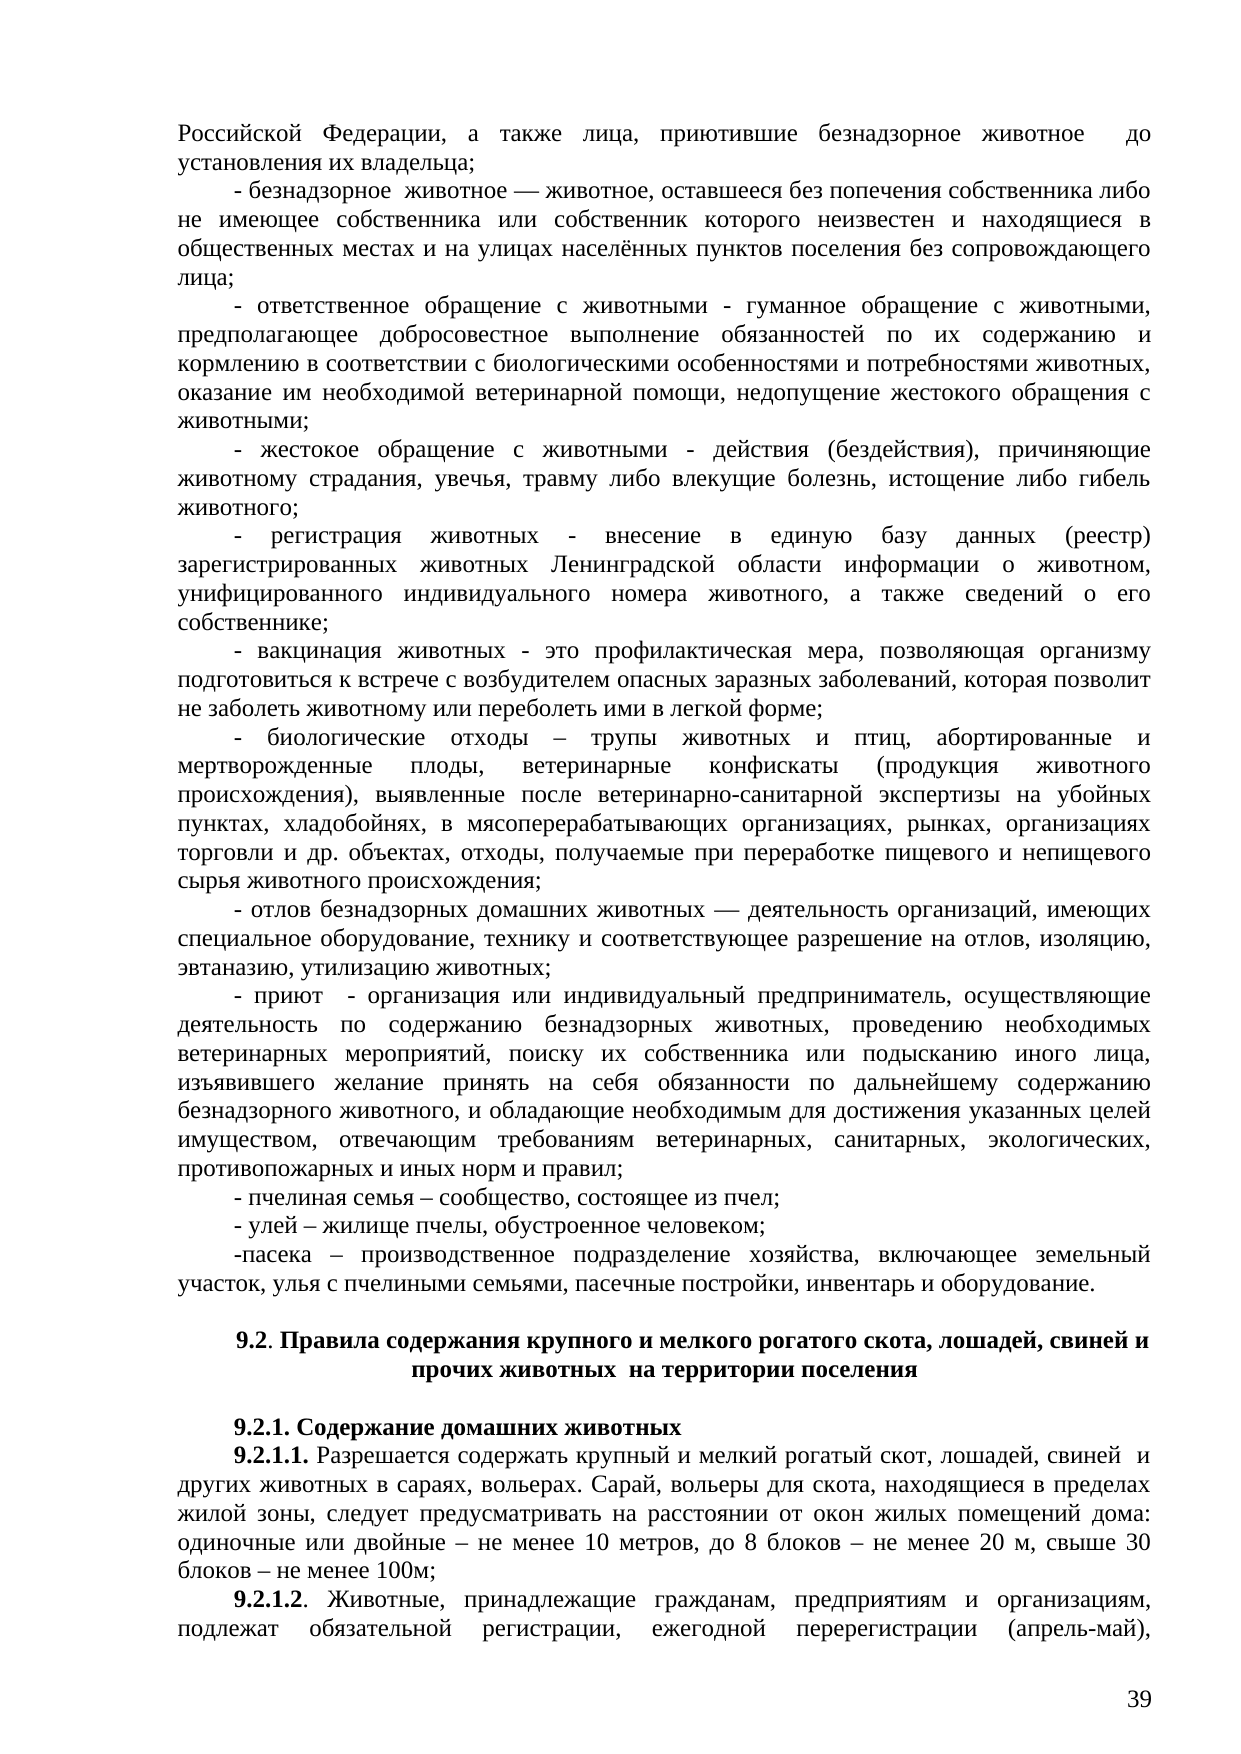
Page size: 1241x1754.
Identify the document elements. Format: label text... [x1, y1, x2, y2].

text - приют - организация или индивидуальный предприниматель, осуществляющие деятельность по содержанию безнадзорных животных, проведению необходимых ветеринарных мероприятий, поиску их собственника или подысканию иного лица, изъявившего желание принять на себя обязанности по дальнейшему содержанию безнадзорного животного, и обладающие необходимым для достижения указанных целей имуществом, отвечающим требованиям ветеринарных, санитарных, экологических, противопожарных и иных норм и правил; [177, 981, 1152, 1182]
text -пасека – производственное подразделение хозяйства, включающее земельный участок, улья с пчелиными семьями, пасечные постройки, инвентарь и оборудование. [177, 1239, 1152, 1297]
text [177, 1584, 1152, 1642]
text - пчелиная семья – сообщество, состоящее из пчел; [177, 1182, 1152, 1211]
text - жестокое обращение с животными - действия (бездействия), причиняющие животному страдания, увечья, травму либо влекущие болезнь, истощение либо гибель животного; [177, 434, 1152, 521]
text 9.2. Правила содержания крупного и мелкого рогатого скота, лошадей, свиней и прочих животных на территории поселения [177, 1326, 1152, 1383]
text - улей – жилище пчелы, обустроенное человеком; [177, 1211, 1152, 1239]
text - биологические отходы – трупы животных и птиц, абортированные и мертворожденные плоды, ветеринарные конфискаты (продукция животного происхождения), выявленные после ветеринарно-санитарной экспертизы на убойных пунктах, хладобойнях, в мясоперерабатывающих организациях, рынках, организациях торговли и др. объектах, отходы, получаемые при переработке пищевого и непищевого сырья животного происхождения; [177, 722, 1152, 894]
text - безнадзорное животное — животное, оставшееся без попечения собственника либо не имеющее собственника или собственник которого неизвестен и находящиеся в общественных местах и на улицах населённых пунктов поселения без сопровождающего лица; [177, 176, 1152, 291]
text - отлов безнадзорных домашних животных — деятельность организаций, имеющих специальное оборудование, технику и соответствующее разрешение на отлов, изоляцию, эвтаназию, утилизацию животных; [177, 894, 1152, 981]
text 9.2.1.1. Разрешается содержать крупный и мелкий рогатый скот, лошадей, свиней и других животных в сараях, вольерах. Сарай, вольеры для скота, находящиеся в пределах жилой зоны, следует предусматривать на расстоянии от окон жилых помещений дома: одиночные или двойные – не менее 10 метров, до 8 блоков – не менее 20 м, свыше 30 блоков – не менее 100м; [177, 1441, 1152, 1584]
text - регистрация животных - внесение в единую базу данных (реестр) зарегистрированных животных Ленинградской области информации о животном, унифицированного индивидуального номера животного, а также сведений о его собственнике; [177, 521, 1152, 636]
text - вакцинация животных - это профилактическая мера, позволяющая организму подготовиться к встрече с возбудителем опасных заразных заболеваний, которая позволит не заболеть животному или переболеть ими в легкой форме; [177, 636, 1152, 722]
text - ответственное обращение с животными - гуманное обращение с животными, предполагающее добросовестное выполнение обязанностей по их содержанию и кормлению в соответствии с биологическими особенностями и потребностями животных, оказание им необходимой ветеринарной помощи, недопущение жестокого обращения с животными; [177, 291, 1152, 434]
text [177, 118, 1152, 176]
text 9.2.1. Содержание домашних животных [177, 1412, 1152, 1441]
